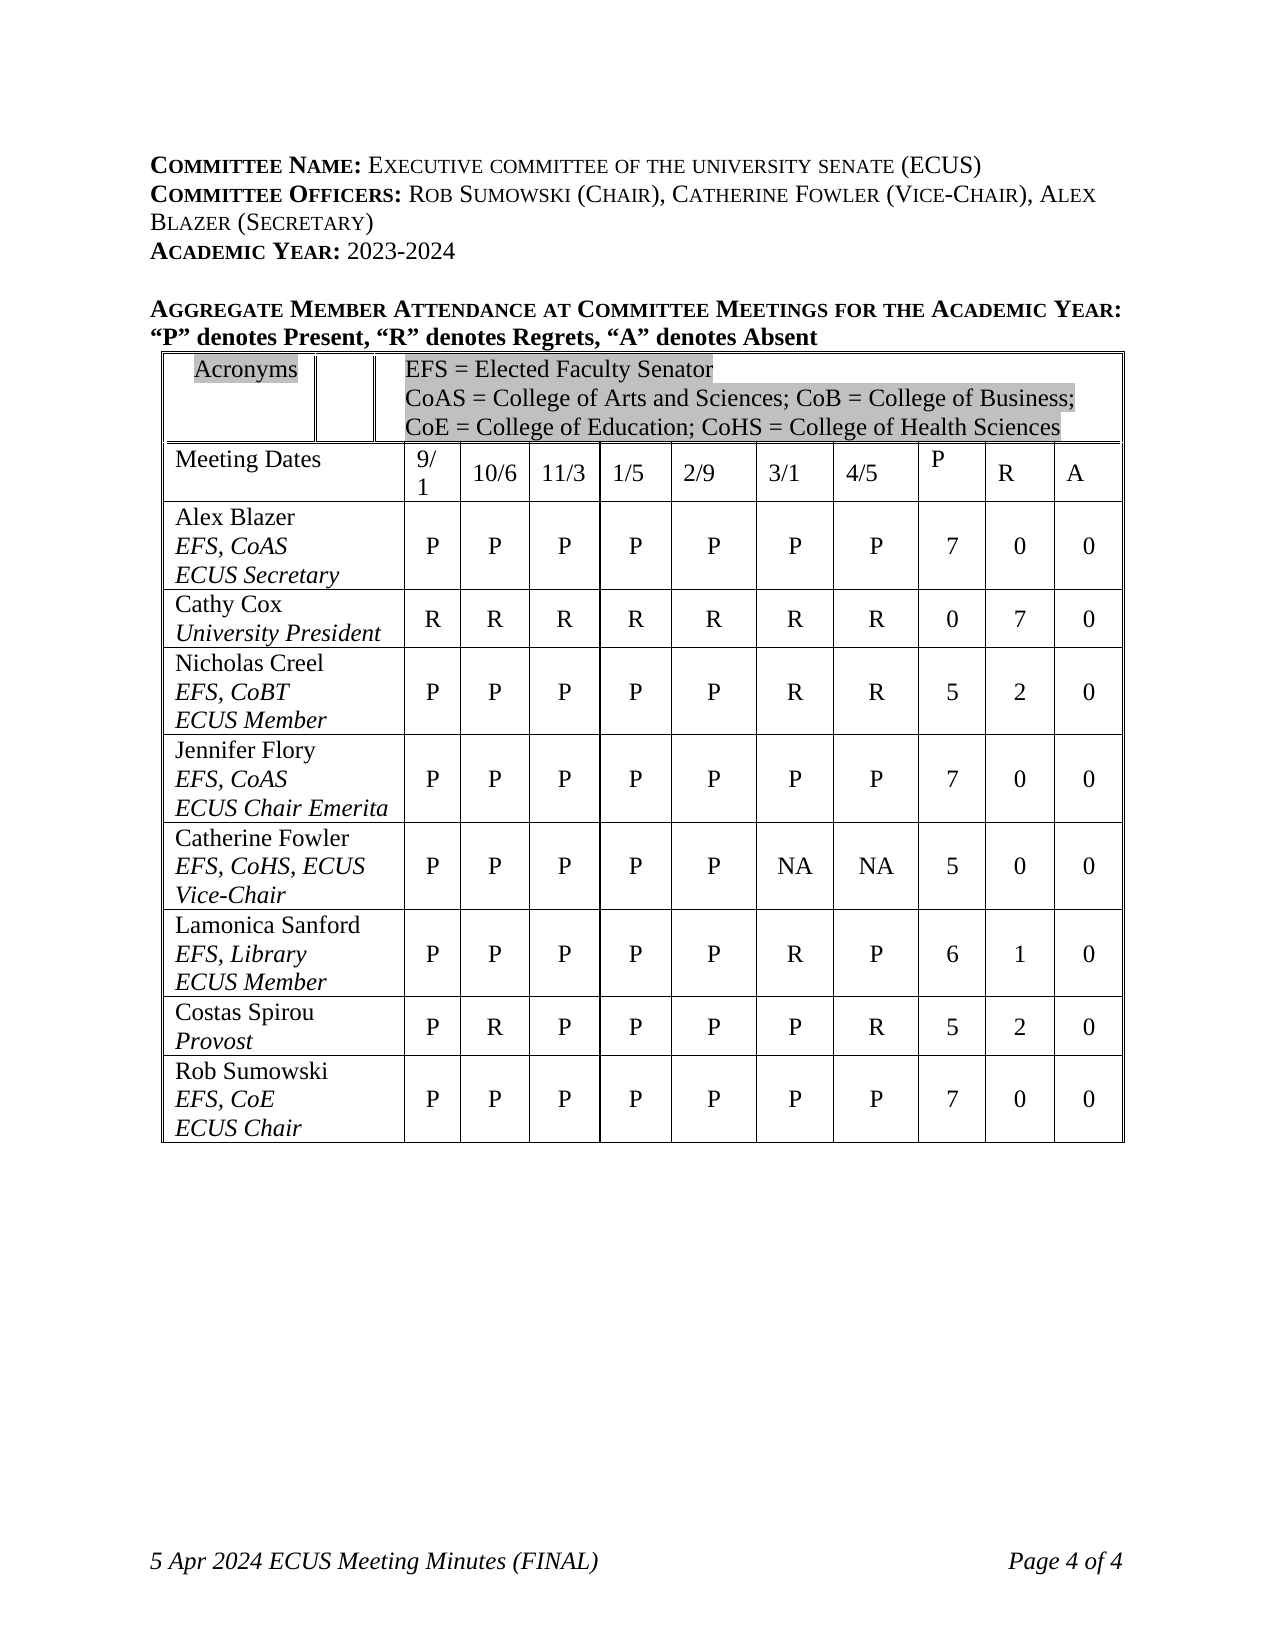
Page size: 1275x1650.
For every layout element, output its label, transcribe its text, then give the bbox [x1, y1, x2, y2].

table_cell 0 [1055, 997, 1122, 1055]
table_cell R [461, 997, 529, 1055]
table_cell 3/1 [757, 444, 833, 501]
table_cell 0 [986, 1056, 1054, 1142]
table_cell P [834, 910, 918, 996]
text “P” denotes Present, “R” denotes Regrets, “A” denotes Absent [150, 322, 1125, 351]
table_cell P [601, 502, 671, 588]
table_cell 2 [986, 997, 1054, 1055]
table_cell Cathy Cox University President [164, 590, 404, 647]
table_cell P [601, 910, 671, 996]
table_cell R [986, 444, 1054, 501]
table_cell 0 [1055, 823, 1122, 909]
table_cell 0 [1055, 648, 1122, 734]
table_cell P [530, 910, 599, 996]
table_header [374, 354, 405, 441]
table_cell P [672, 502, 756, 588]
table_cell P [405, 910, 460, 996]
table_cell 5 [919, 648, 985, 734]
table_cell P [405, 502, 460, 588]
table_cell P [834, 502, 918, 588]
table_cell P [601, 997, 671, 1055]
table_cell 0 [986, 823, 1054, 909]
table_cell R [405, 590, 460, 647]
table_cell 0 [1055, 590, 1122, 647]
table_cell R [757, 910, 833, 996]
table_cell P [601, 648, 671, 734]
table_cell P [405, 997, 460, 1055]
table_header [316, 354, 374, 441]
table_cell 9/1 [405, 444, 460, 501]
table_cell P [672, 910, 756, 996]
table_cell P [461, 502, 529, 588]
table_cell 11/3 [530, 444, 599, 501]
table_cell 5 [919, 823, 985, 909]
text Committee Officers: Rob Sumowski (Chair), Catherine Fowler (Vice-Chair), Alex Blazer (Secretary) [150, 179, 1125, 236]
table_cell R [530, 590, 599, 647]
table_cell P [757, 997, 833, 1055]
table_header EFS = Elected Faculty Senator CoAS = College of Arts and Sciences; CoB = College of Business; CoE = College of Education; CoHS = College of Health Sciences [713, 354, 1122, 441]
table_cell Jennifer Flory EFS, CoAS ECUS Chair Emerita [164, 735, 404, 822]
table_cell P [601, 1056, 671, 1142]
table_cell 0 [986, 502, 1054, 588]
table_cell P [530, 648, 599, 734]
table_cell P [530, 502, 599, 588]
text Academic Year: 2023-2024 [150, 236, 1125, 265]
table_cell P [919, 444, 985, 501]
table_cell 0 [986, 735, 1054, 822]
table_cell P [601, 735, 671, 822]
table_cell 2/9 [672, 444, 756, 501]
table_cell Lamonica Sanford EFS, Library ECUS Member [164, 910, 404, 996]
table_cell P [461, 1056, 529, 1142]
table_cell Nicholas Creel EFS, CoBT ECUS Member [164, 648, 404, 734]
table_cell 7 [919, 735, 985, 822]
table_cell P [834, 1056, 918, 1142]
table_cell P [757, 735, 833, 822]
table_cell Alex Blazer EFS, CoAS ECUS Secretary [164, 502, 404, 588]
table_cell 4/5 [834, 444, 918, 501]
table_cell 0 [1055, 502, 1122, 588]
table_cell Meeting Dates [164, 441, 404, 501]
table_cell 7 [919, 1056, 985, 1142]
table_cell P [405, 823, 460, 909]
table_cell R [834, 590, 918, 647]
table_cell 1 [986, 910, 1054, 996]
table_cell R [834, 648, 918, 734]
table_cell P [461, 735, 529, 822]
table_cell 7 [919, 502, 985, 588]
table_cell P [405, 648, 460, 734]
table_cell 0 [1055, 910, 1122, 996]
table_cell Catherine Fowler EFS, CoHS, ECUS Vice-Chair [164, 823, 404, 909]
table_cell P [757, 1056, 833, 1142]
table_cell R [834, 997, 918, 1055]
table_cell A [1055, 441, 1122, 501]
table_cell 5 [919, 997, 985, 1055]
table_cell P [405, 735, 460, 822]
table_cell P [757, 502, 833, 588]
table_cell 0 [1055, 1056, 1122, 1142]
table_cell R [757, 648, 833, 734]
text Aggregate Member Attendance at Committee Meetings for the Academic Year: [150, 294, 1125, 322]
table_cell P [834, 735, 918, 822]
table_cell 7 [986, 590, 1054, 647]
table_cell Rob Sumowski EFS, CoE ECUS Chair [164, 1056, 404, 1142]
table_cell 0 [919, 590, 985, 647]
table_cell P [461, 648, 529, 734]
table_cell P [672, 735, 756, 822]
table_cell 6 [919, 910, 985, 996]
table_cell R [601, 590, 671, 647]
table_cell 10/6 [461, 444, 529, 501]
table_cell R [461, 590, 529, 647]
table_cell P [530, 1056, 599, 1142]
table_cell P [672, 648, 756, 734]
table_cell 2 [986, 648, 1054, 734]
table_cell P [601, 823, 671, 909]
table_cell P [530, 823, 599, 909]
table_cell P [672, 997, 756, 1055]
text Committee Name: Executive committee of the university senate (ECUS) [150, 150, 1125, 179]
table_cell P [530, 735, 599, 822]
table_cell 1/5 [601, 444, 671, 501]
table_cell 0 [1055, 735, 1122, 822]
table_cell P [672, 1056, 756, 1142]
table_cell P [461, 823, 529, 909]
table_header Acronyms [163, 352, 316, 441]
table_cell P [461, 910, 529, 996]
table_cell R [672, 590, 756, 647]
table_cell NA [757, 823, 833, 909]
table_cell P [530, 997, 599, 1055]
table_cell NA [834, 823, 918, 909]
table_cell Costas Spirou Provost [164, 997, 404, 1055]
table_cell R [757, 590, 833, 647]
table_cell P [405, 1056, 460, 1142]
table_cell P [672, 823, 756, 909]
